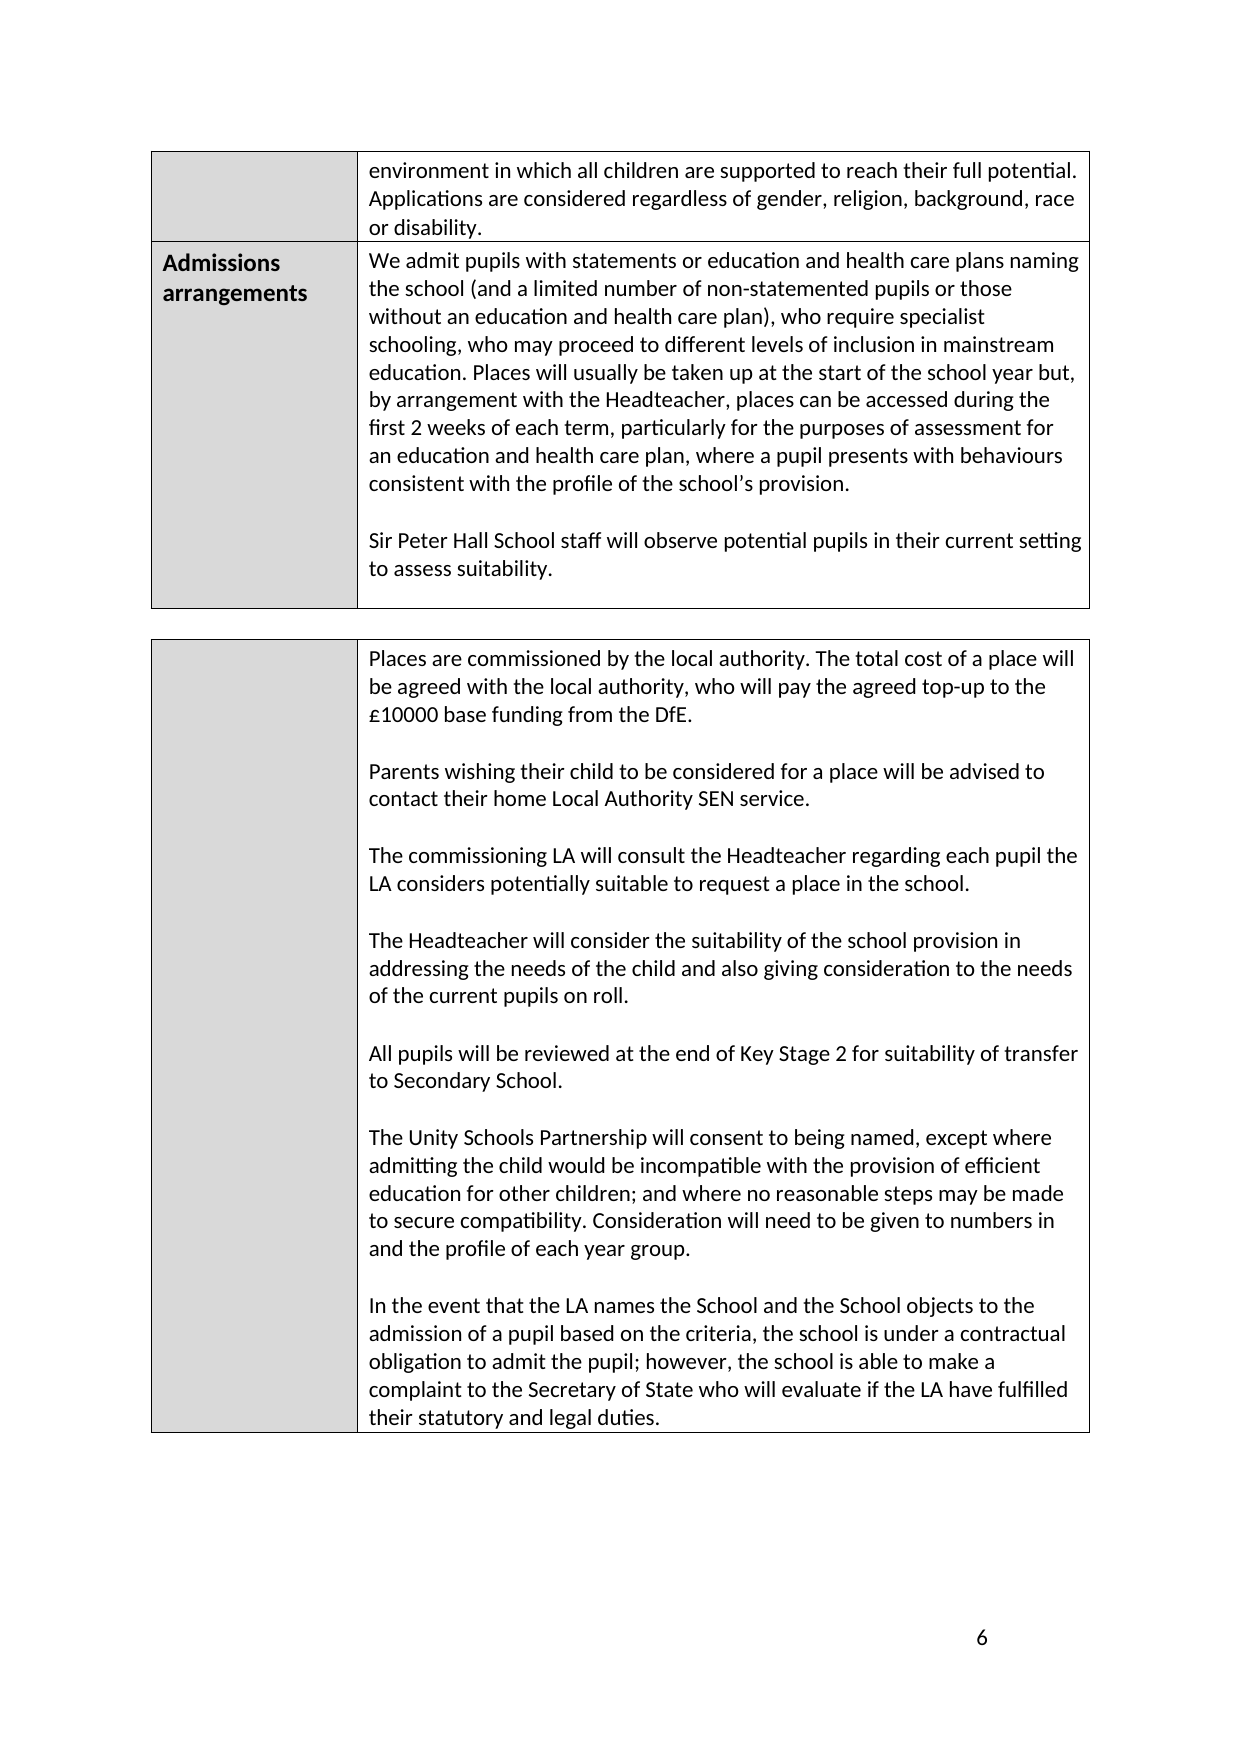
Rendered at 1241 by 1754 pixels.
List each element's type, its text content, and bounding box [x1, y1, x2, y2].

table_cell We admit pupils with statements or education and health care plans naming the school (and a limited number of non-statemented pupils or those without an education and health care plan), who require specialist schooling, who may proceed to different levels of inclusion in mainstream education. Places will usually be taken up at the start of the school year but, by arrangement with the Headteacher, places can be accessed during the first 2 weeks of each term, particularly for the purposes of assessment for an education and health care plan, where a pupil presents with behaviours consistent with the profile of the school’s provision. Sir Peter Hall School staff will observe potential pupils in their current setting to assess suitability. [358, 242, 1089, 608]
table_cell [358, 152, 1089, 241]
table_cell Admissions arrangements [152, 242, 357, 608]
table_header Places are commissioned by the local authority. The total cost of a place will be agreed with the local authority, who will pay the agreed top-up to the £10000 base funding from the DfE. Parents wishing their child to be considered for a place will be advised to contact their home Local Authority SEN service. The commissioning LA will consult the Headteacher regarding each pupil the LA considers potentially suitable to request a place in the school. The Headteacher will consider the suitability of the school provision in addressing the needs of the child and also giving consideration to the needs of the current pupils on roll. All pupils will be reviewed at the end of Key Stage 2 for suitability of transfer to Secondary School. The Unity Schools Partnership will consent to being named, except where admitting the child would be incompatible with the provision of efficient education for other children; and where no reasonable steps may be made to secure compatibility. Consideration will need to be given to numbers in and the profile of each year group. In the event that the LA names the School and the School objects to the admission of a pupil based on the criteria, the school is under a contractual obligation to admit the pupil; however, the school is able to make a complaint to the Secretary of State who will evaluate if the LA have fulfilled their statutory and legal duties. [358, 640, 1089, 1432]
table_header [152, 640, 357, 1432]
table_cell Equality [152, 152, 357, 241]
